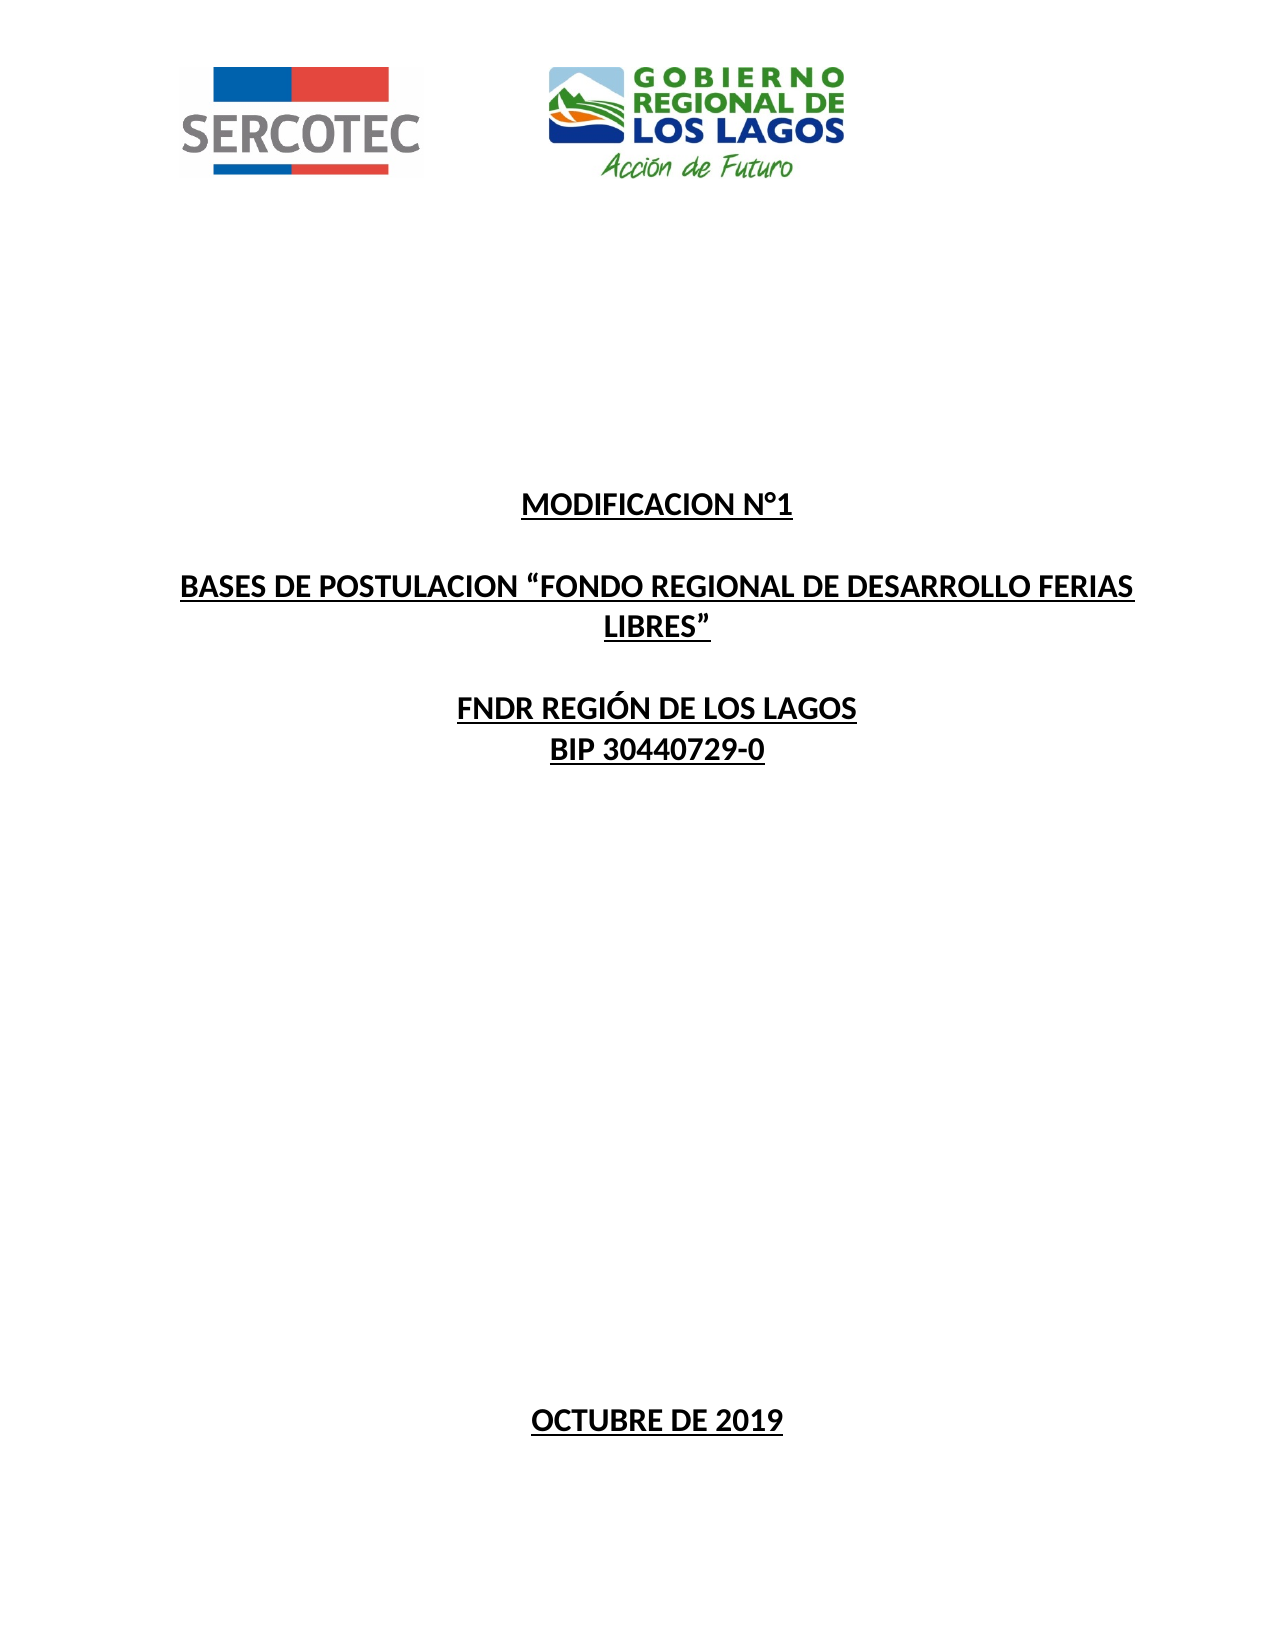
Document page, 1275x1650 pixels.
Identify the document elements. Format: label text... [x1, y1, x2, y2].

picture [548, 67, 844, 179]
text MODIFICACION N°1 [177, 483, 1137, 524]
picture [177, 67, 424, 177]
text FNDR REGIÓN DE LOS LAGOS [177, 687, 1137, 728]
text OCTUBRE DE 2019 [177, 1399, 1137, 1440]
text BASES DE POSTULACION “FONDO REGIONAL DE DESARROLLO FERIAS LIBRES” [177, 565, 1137, 646]
text BIP 30440729-0 [177, 728, 1137, 768]
